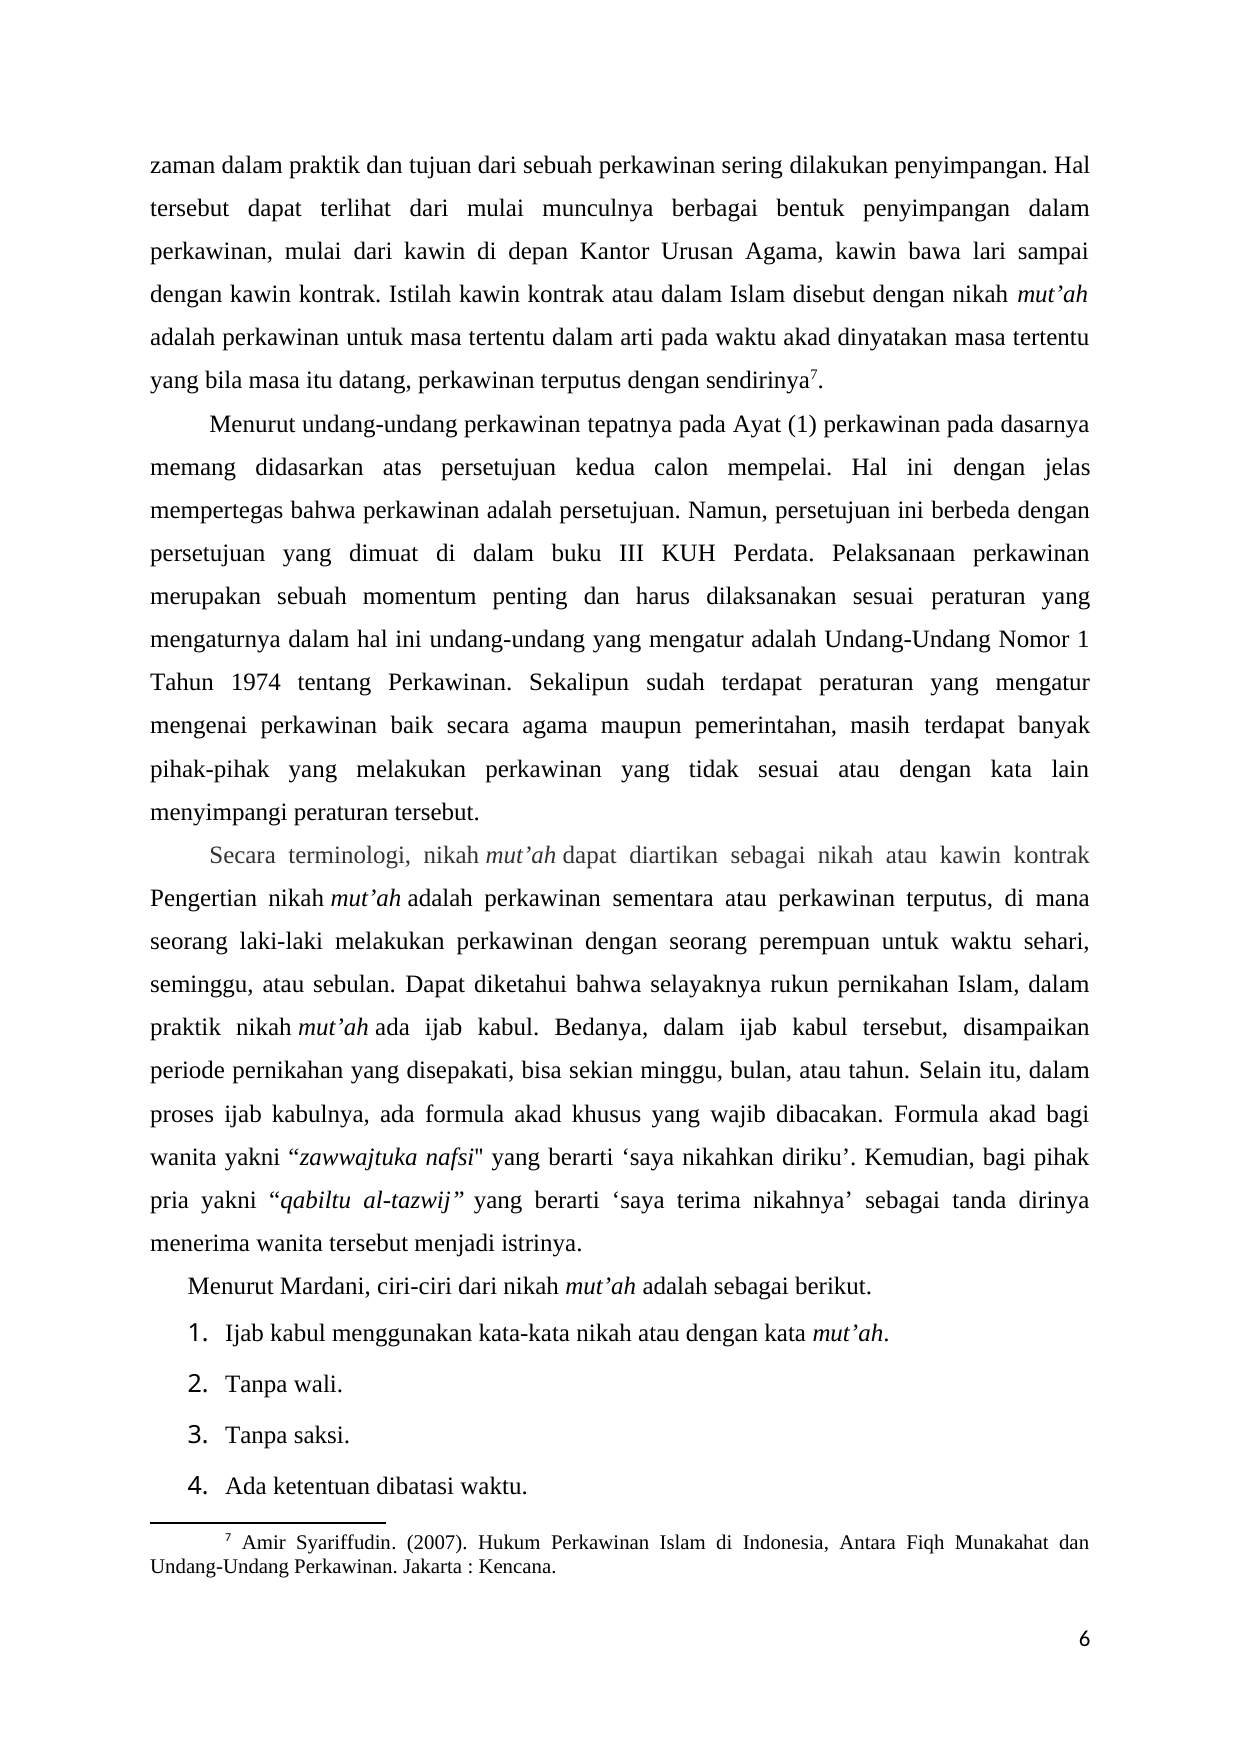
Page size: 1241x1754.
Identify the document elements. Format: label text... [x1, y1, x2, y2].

text Secara terminologi, nikah mut’ah dapat diartikan sebagai nikah atau kawin kontrak Pengertian nikah mut’ah adalah perkawinan sementara atau perkawinan terputus, di mana seorang laki-laki melakukan perkawinan dengan seorang perempuan untuk waktu sehari, seminggu, atau sebulan. Dapat diketahui bahwa selayaknya rukun pernikahan Islam, dalam praktik nikah mut’ah ada ijab kabul. Bedanya, dalam ijab kabul tersebut, disampaikan periode pernikahan yang disepakati, bisa sekian minggu, bulan, atau tahun. Selain itu, dalam proses ijab kabulnya, ada formula akad khusus yang wajib dibacakan. Formula akad bagi wanita yakni “zawwajtuka nafsi'' yang berarti ‘saya nikahkan diriku’. Kemudian, bagi pihak pria yakni “qabiltu al-tazwij” yang berarti ‘saya terima nikahnya’ sebagai tanda dirinya menerima wanita tersebut menjadi istrinya. [150, 840, 1090, 926]
list Tanpa saksi. [187, 1416, 1090, 1451]
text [150, 150, 1090, 394]
text Menurut Mardani, ciri-ciri dari nikah mut’ah adalah sebagai berikut. [150, 1271, 1090, 1300]
text Menurut undang-undang perkawinan tepatnya pada Ayat (1) perkawinan pada dasarnya memang didasarkan atas persetujuan kedua calon mempelai. Hal ini dengan jelas mempertegas bahwa perkawinan adalah persetujuan. Namun, persetujuan ini berbeda dengan persetujuan yang dimuat di dalam buku III KUH Perdata. Pelaksanaan perkawinan merupakan sebuah momentum penting dan harus dilaksanakan sesuai peraturan yang mengaturnya dalam hal ini undang-undang yang mengatur adalah Undang-Undang Nomor 1 Tahun 1974 tentang Perkawinan. Sekalipun sudah terdapat peraturan yang mengatur mengenai perkawinan baik secara agama maupun pemerintahan, masih terdapat banyak pihak-pihak yang melakukan perkawinan yang tidak sesuai atau dengan kata lain menyimpangi peraturan tersebut. [150, 409, 1090, 826]
text Secara terminologi, nikah mut’ah dapat diartikan sebagai nikah atau kawin kontrak Pengertian nikah mut’ah adalah perkawinan sementara atau perkawinan terputus, di mana seorang laki-laki melakukan perkawinan dengan seorang perempuan untuk waktu sehari, seminggu, atau sebulan. Dapat diketahui bahwa selayaknya rukun pernikahan Islam, dalam praktik nikah mut’ah ada ijab kabul. Bedanya, dalam ijab kabul tersebut, disampaikan periode pernikahan yang disepakati, bisa sekian minggu, bulan, atau tahun. Selain itu, dalam proses ijab kabulnya, ada formula akad khusus yang wajib dibacakan. Formula akad bagi wanita yakni “zawwajtuka nafsi'' yang berarti ‘saya nikahkan diriku’. Kemudian, bagi pihak pria yakni “qabiltu al-tazwij” yang berarti ‘saya terima nikahnya’ sebagai tanda dirinya menerima wanita tersebut menjadi istrinya. [150, 955, 1090, 1257]
list Ada ketentuan dibatasi waktu. [187, 1467, 1090, 1502]
list Ijab kabul menggunakan kata-kata nikah atau dengan kata mut’ah. [187, 1314, 1090, 1348]
list Tanpa wali. [187, 1365, 1090, 1399]
